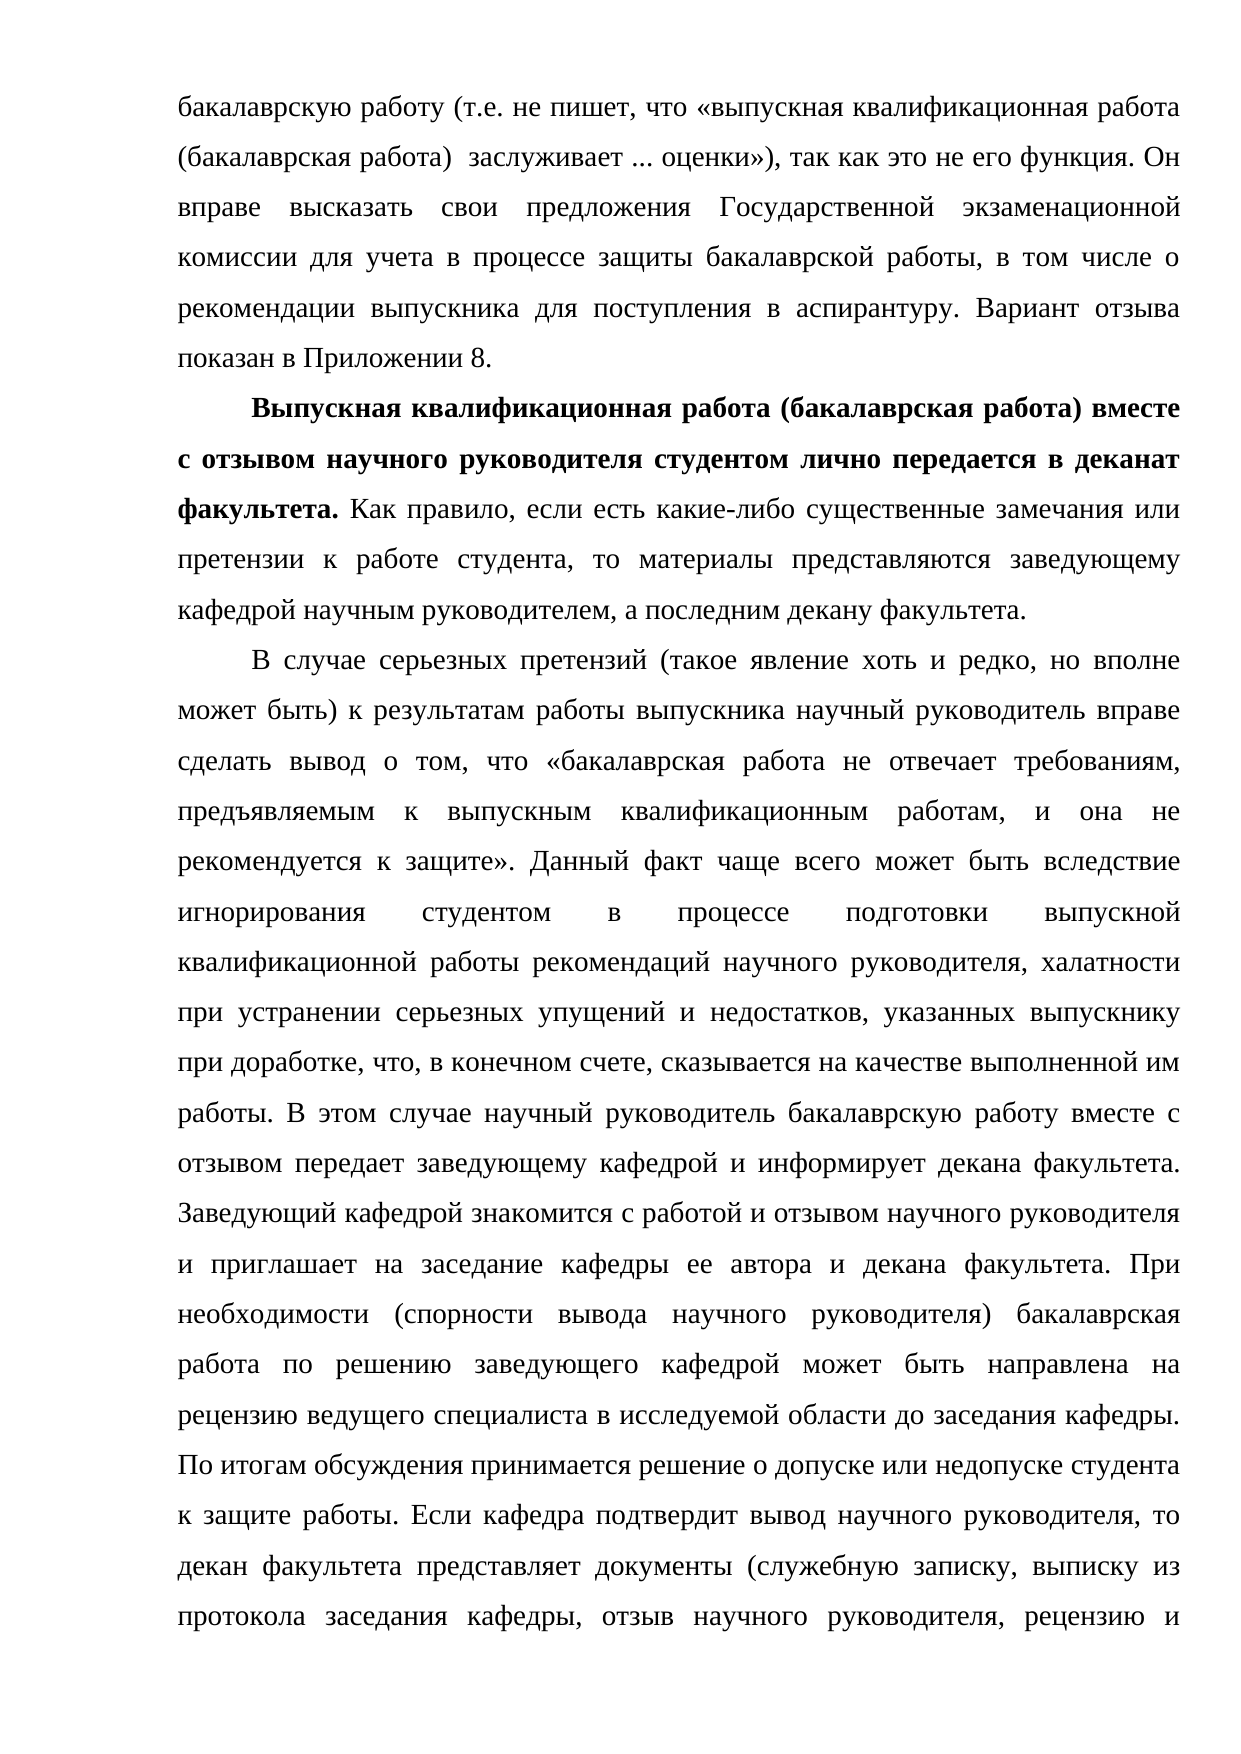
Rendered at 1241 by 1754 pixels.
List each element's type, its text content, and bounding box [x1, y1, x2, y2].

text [177, 642, 1181, 1632]
text Выпускная квалификационная работа (бакалаврская работа) вместе с отзывом научного руководителя студентом лично передается в деканат факультета. Как правило, если есть какие-либо существенные замечания или претензии к работе студента, то материалы представляются заведующему кафедрой научным руководителем, а последним декану факультета. [177, 391, 1181, 625]
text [177, 89, 1181, 374]
